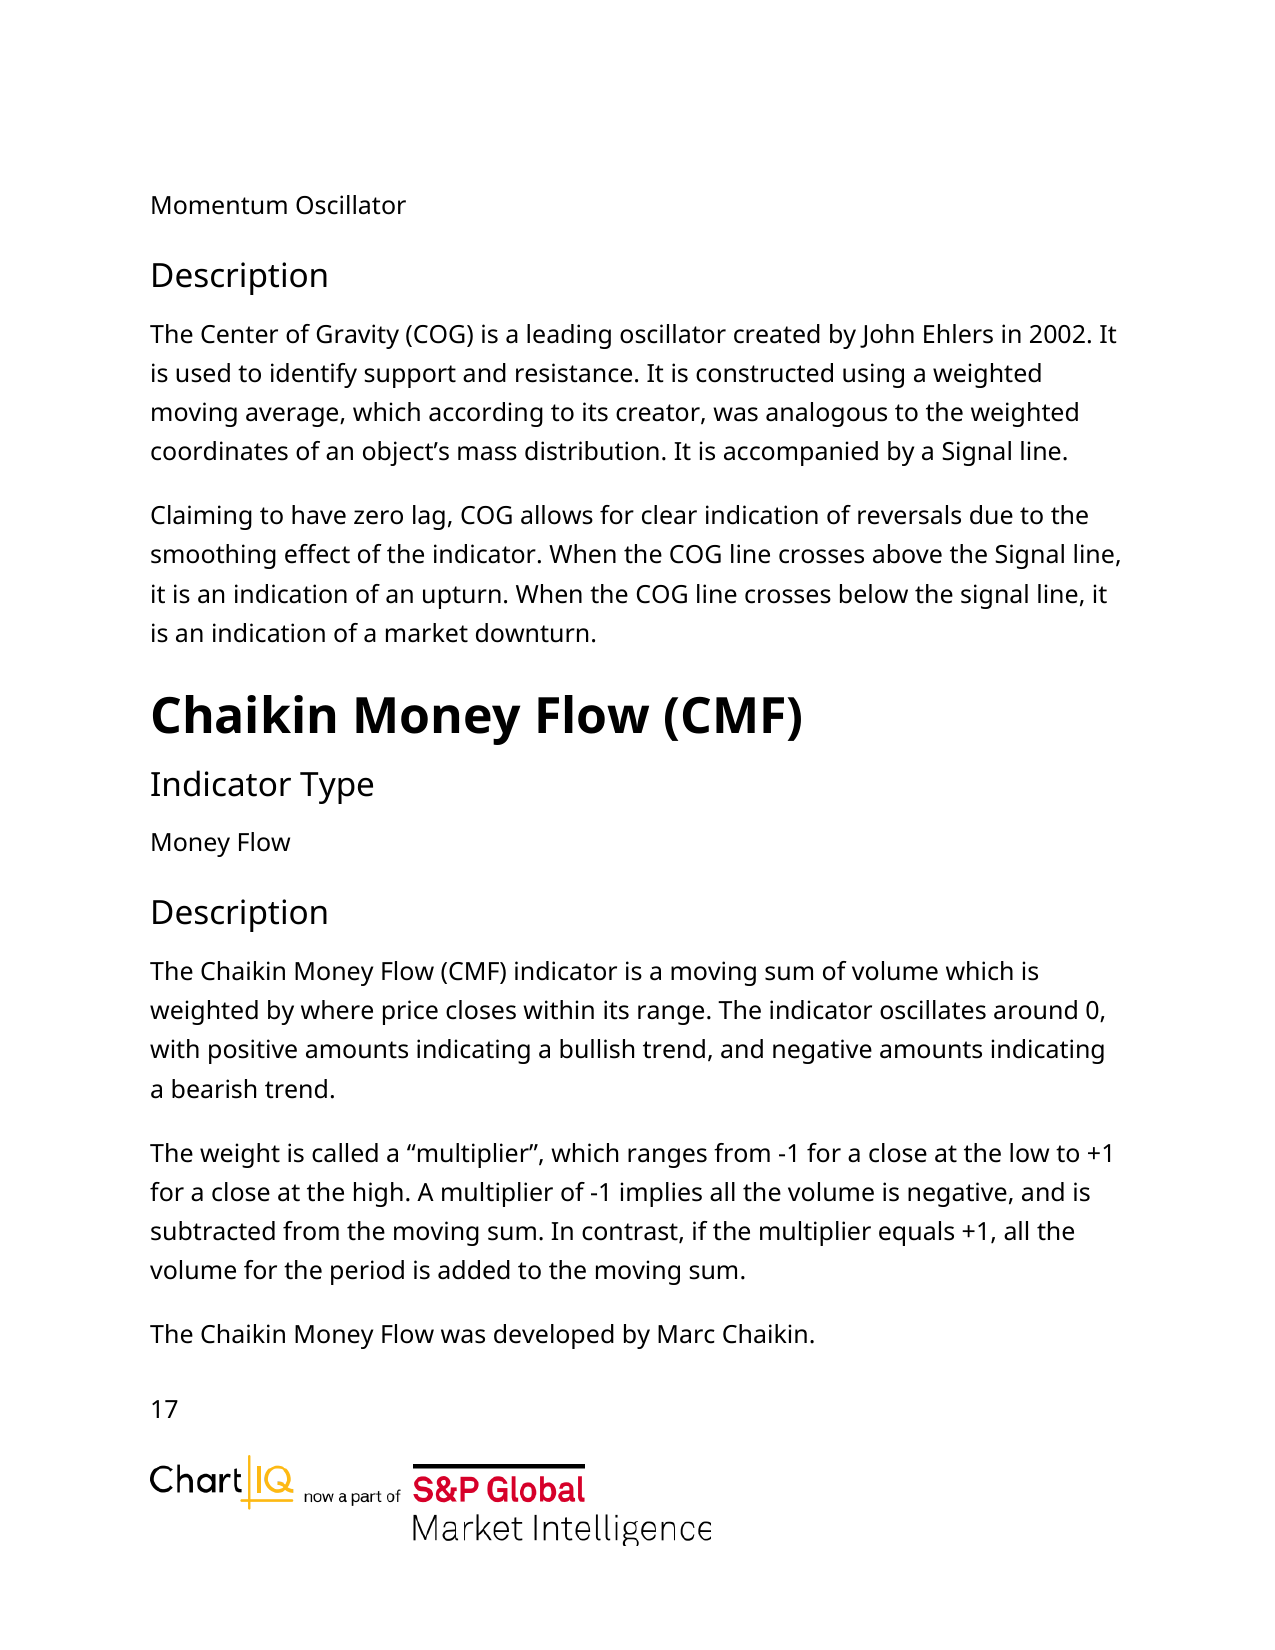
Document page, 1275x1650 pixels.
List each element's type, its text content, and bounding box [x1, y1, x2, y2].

text Money Flow [150, 825, 1125, 859]
text The Chaikin Money Flow was developed by Marc Chaikin. [150, 1317, 1125, 1351]
text The weight is called a “multiplier”, which ranges from -1 for a close at the low to +1 for a close at the high. A multiplier of -1 implies all the volume is negative, and is subtracted from the moving sum. In contrast, if the multiplier equals +1, all the volume for the period is added to the moving sum. [150, 1136, 1125, 1287]
text The Chaikin Money Flow (CMF) indicator is a moving sum of volume which is weighted by where price closes within its range. The indicator oscillates around 0, with positive amounts indicating a bullish trend, and negative amounts indicating a bearish trend. [150, 954, 1125, 1105]
text Momentum Oscillator [150, 187, 1125, 222]
text Description [150, 252, 1125, 297]
text Claiming to have zero lag, COG allows for clear indication of reversals due to the smoothing effect of the indicator. When the COG line crosses above the Signal line, it is an indication of an upturn. When the COG line crosses below the signal line, it is an indication of a market downturn. [150, 498, 1125, 649]
text Description [150, 889, 1125, 934]
subtitle Chaikin Money Flow (CMF) [150, 680, 1125, 748]
text Indicator Type [150, 760, 1125, 806]
text The Center of Gravity (COG) is a leading oscillator created by John Ehlers in 2002. It is used to identify support and resistance. It is constructed using a weighted moving average, which according to its creator, was analogous to the weighted coordinates of an object’s mass distribution. It is accompanied by a Signal line. [150, 316, 1125, 468]
